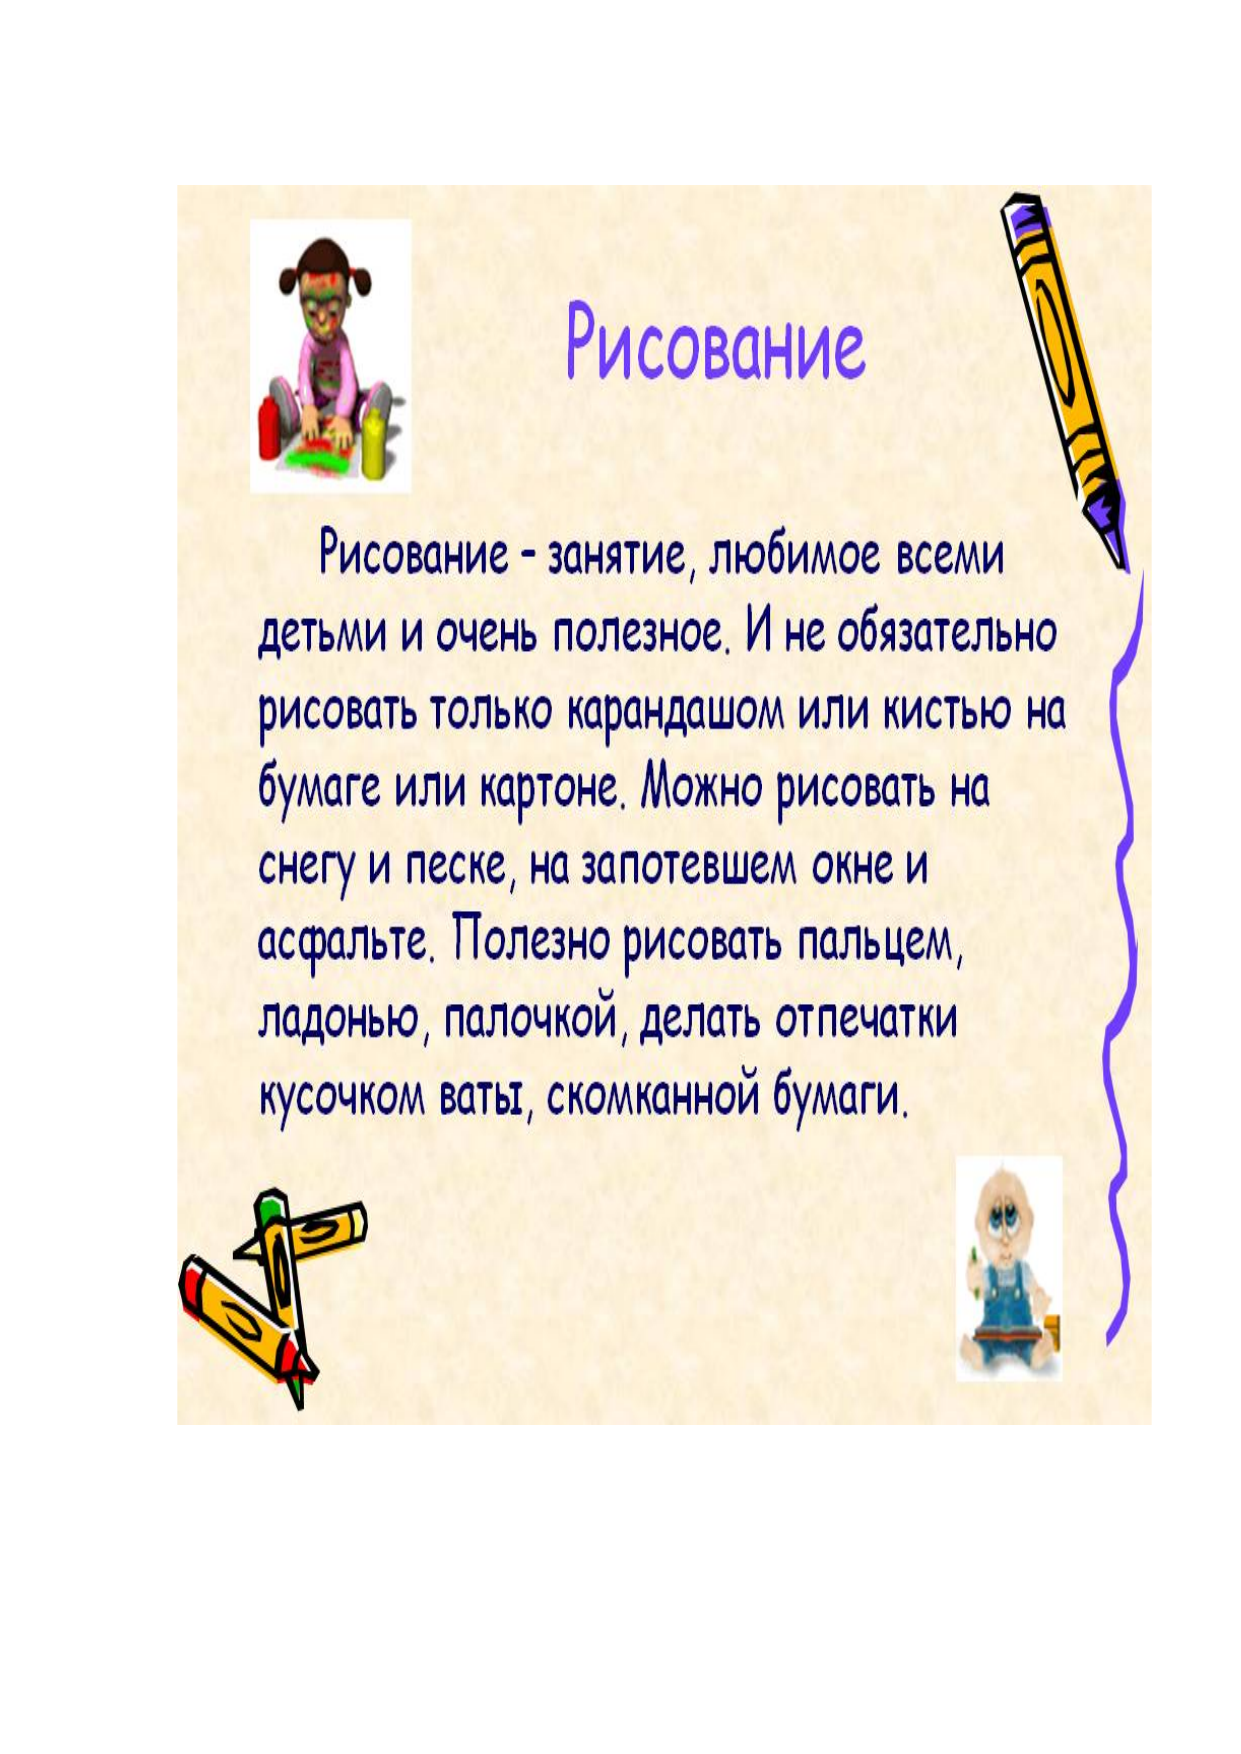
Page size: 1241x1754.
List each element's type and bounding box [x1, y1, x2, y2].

picture [177, 185, 1152, 1425]
